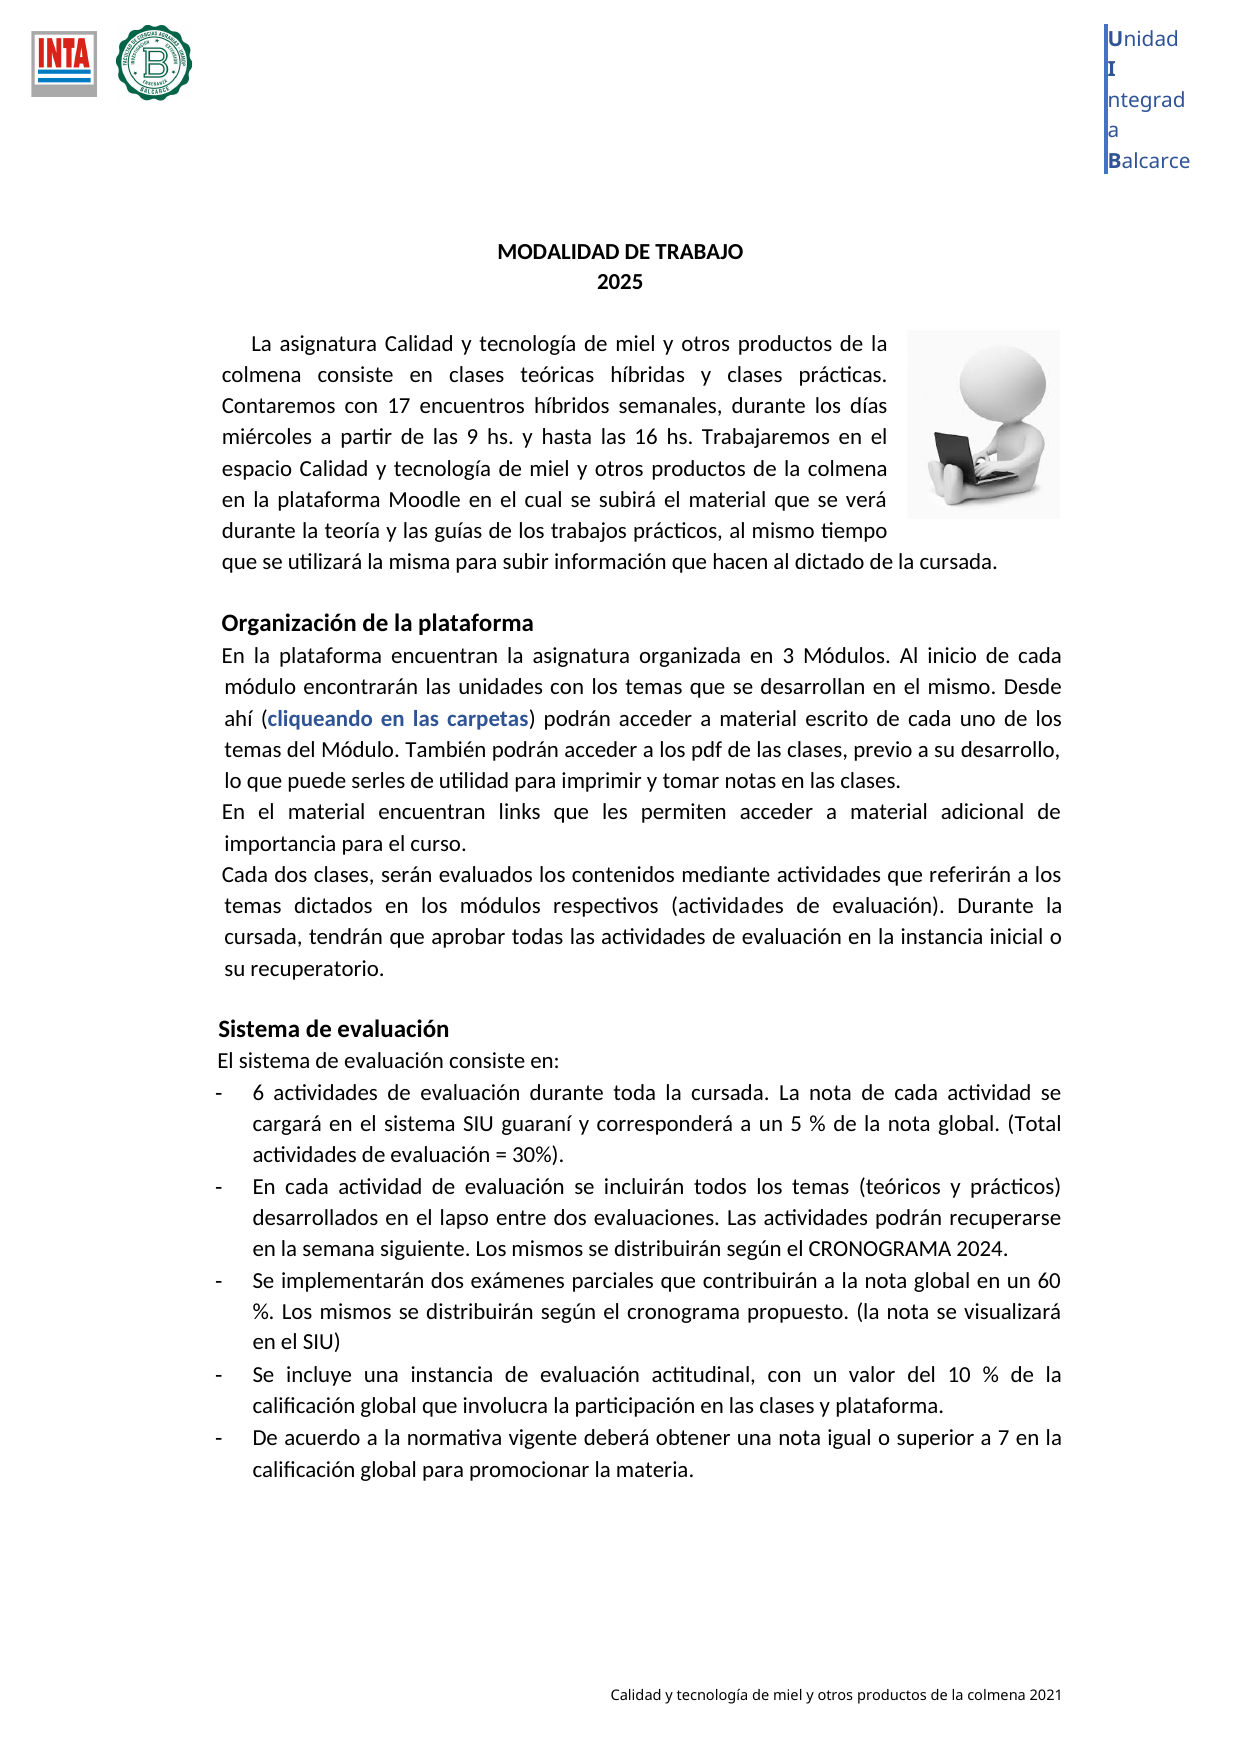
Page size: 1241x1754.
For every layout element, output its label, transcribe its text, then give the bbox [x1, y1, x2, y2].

list En cada actividad de evaluación se incluirán todos los temas (teóricos y prácticos) desarrollados en el lapso entre dos evaluaciones. Las actividades podrán recuperarse en la semana siguiente. Los mismos se distribuirán según el CRONOGRAMA 2024. [215, 1170, 1063, 1262]
picture [31, 31, 97, 97]
text En el material encuentran links que les permiten acceder a material adicional de importancia para el curso. [222, 794, 1063, 857]
list 6 actividades de evaluación durante toda la cursada. La nota de cada actividad se cargará en el sistema SIU guaraní y corresponderá a un 5 % de la nota global. (Total actividades de evaluación = 30%). [215, 1076, 1063, 1168]
text En la plataforma encuentran la asignatura organizada en 3 Módulos. Al inicio de cada módulo encontrarán las unidades con los temas que se desarrollan en el mismo. Desde ahí (cliqueando en las carpetas) podrán acceder a material escrito de cada uno de los temas del Módulo. También podrán acceder a los pdf de las clases, previo a su desarrollo, lo que puede serles de utilidad para imprimir y tomar notas en las clases. [221, 638, 1063, 794]
text El sistema de evaluación consiste en: [207, 1046, 1063, 1074]
list Se incluye una instancia de evaluación actitudinal, con un valor del 10 % de la calificación global que involucra la participación en las clases y plataforma. [215, 1358, 1063, 1419]
text Organización de la plataforma [192, 607, 1063, 638]
list Se implementarán dos exámenes parciales que contribuirán a la nota global en un 60 %. Los mismos se distribuirán según el cronograma propuesto. (la nota se visualizará en el SIU) [215, 1264, 1063, 1356]
text Sistema de evaluación [177, 1013, 1063, 1043]
text Cada dos clases, serán evaluados los contenidos mediante actividades que referirán a los temas dictados en los módulos respectivos (actividades de evaluación). Durante la cursada, tendrán que aprobar todas las actividades de evaluación en la instancia inicial o su recuperatorio. [222, 857, 1063, 982]
text 2025 [177, 267, 1063, 295]
picture [907, 330, 1060, 519]
picture [115, 25, 193, 101]
text MODALIDAD DE TRABAJO [177, 237, 1063, 265]
text La asignatura Calidad y tecnología de miel y otros productos de la colmena consiste en clases teóricas híbridas y clases prácticas. Contaremos con 17 encuentros híbridos semanales, durante los días miércoles a partir de las 9 hs. y hasta las 16 hs. Trabajaremos en el espacio Calidad y tecnología de miel y otros productos de la colmena en la plataforma Moodle en el cual se subirá el material que se verá durante la teoría y las guías de los trabajos prácticos, al mismo tiempo que se utilizará la misma para subir información que hacen al dictado de la cursada. [222, 326, 1063, 576]
list De acuerdo a la normativa vigente deberá obtener una nota igual o superior a 7 en la calificación global para promocionar la materia. [215, 1421, 1063, 1483]
